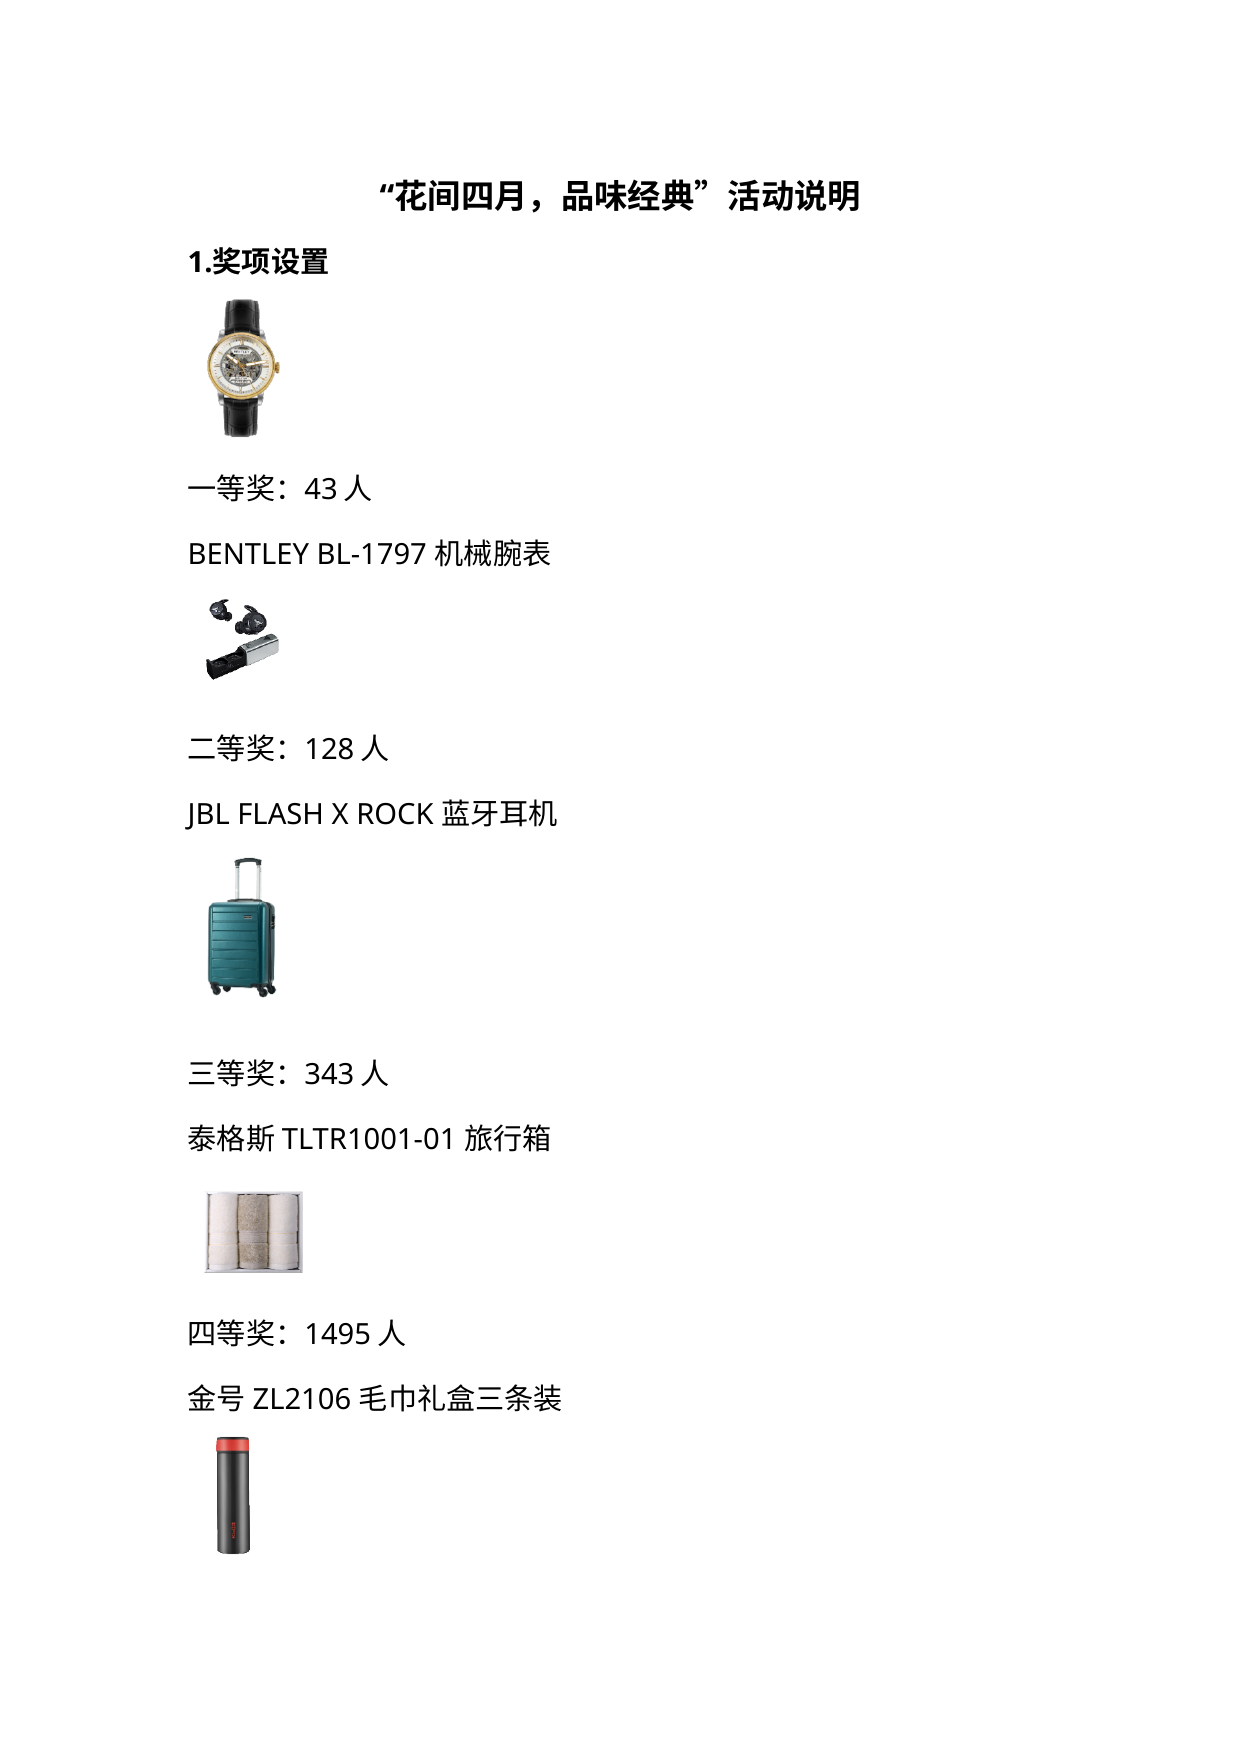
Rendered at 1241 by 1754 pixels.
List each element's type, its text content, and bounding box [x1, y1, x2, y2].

picture [187, 292, 299, 444]
text 三等奖：343人 [187, 1039, 1053, 1104]
picture [187, 584, 293, 690]
text 四等奖：1495人 [187, 1299, 1053, 1364]
text 二等奖：128人 [187, 714, 1053, 779]
text JBL FLASH X ROCK 蓝牙耳机 [187, 779, 1053, 844]
text BENTLEY BL-1797 机械腕表 [187, 519, 1053, 584]
picture [187, 1169, 322, 1290]
text 1.奖项设置 [187, 227, 1053, 292]
text 一等奖：43人 [187, 454, 1053, 519]
picture [187, 844, 288, 1010]
text 泰格斯 TLTR1001-01 旅行箱 [187, 1104, 1053, 1169]
text 金号 ZL2106 毛巾礼盒三条装 [187, 1364, 1053, 1429]
text “花间四月，品味经典”活动说明 [187, 162, 1053, 227]
picture [187, 1429, 284, 1560]
